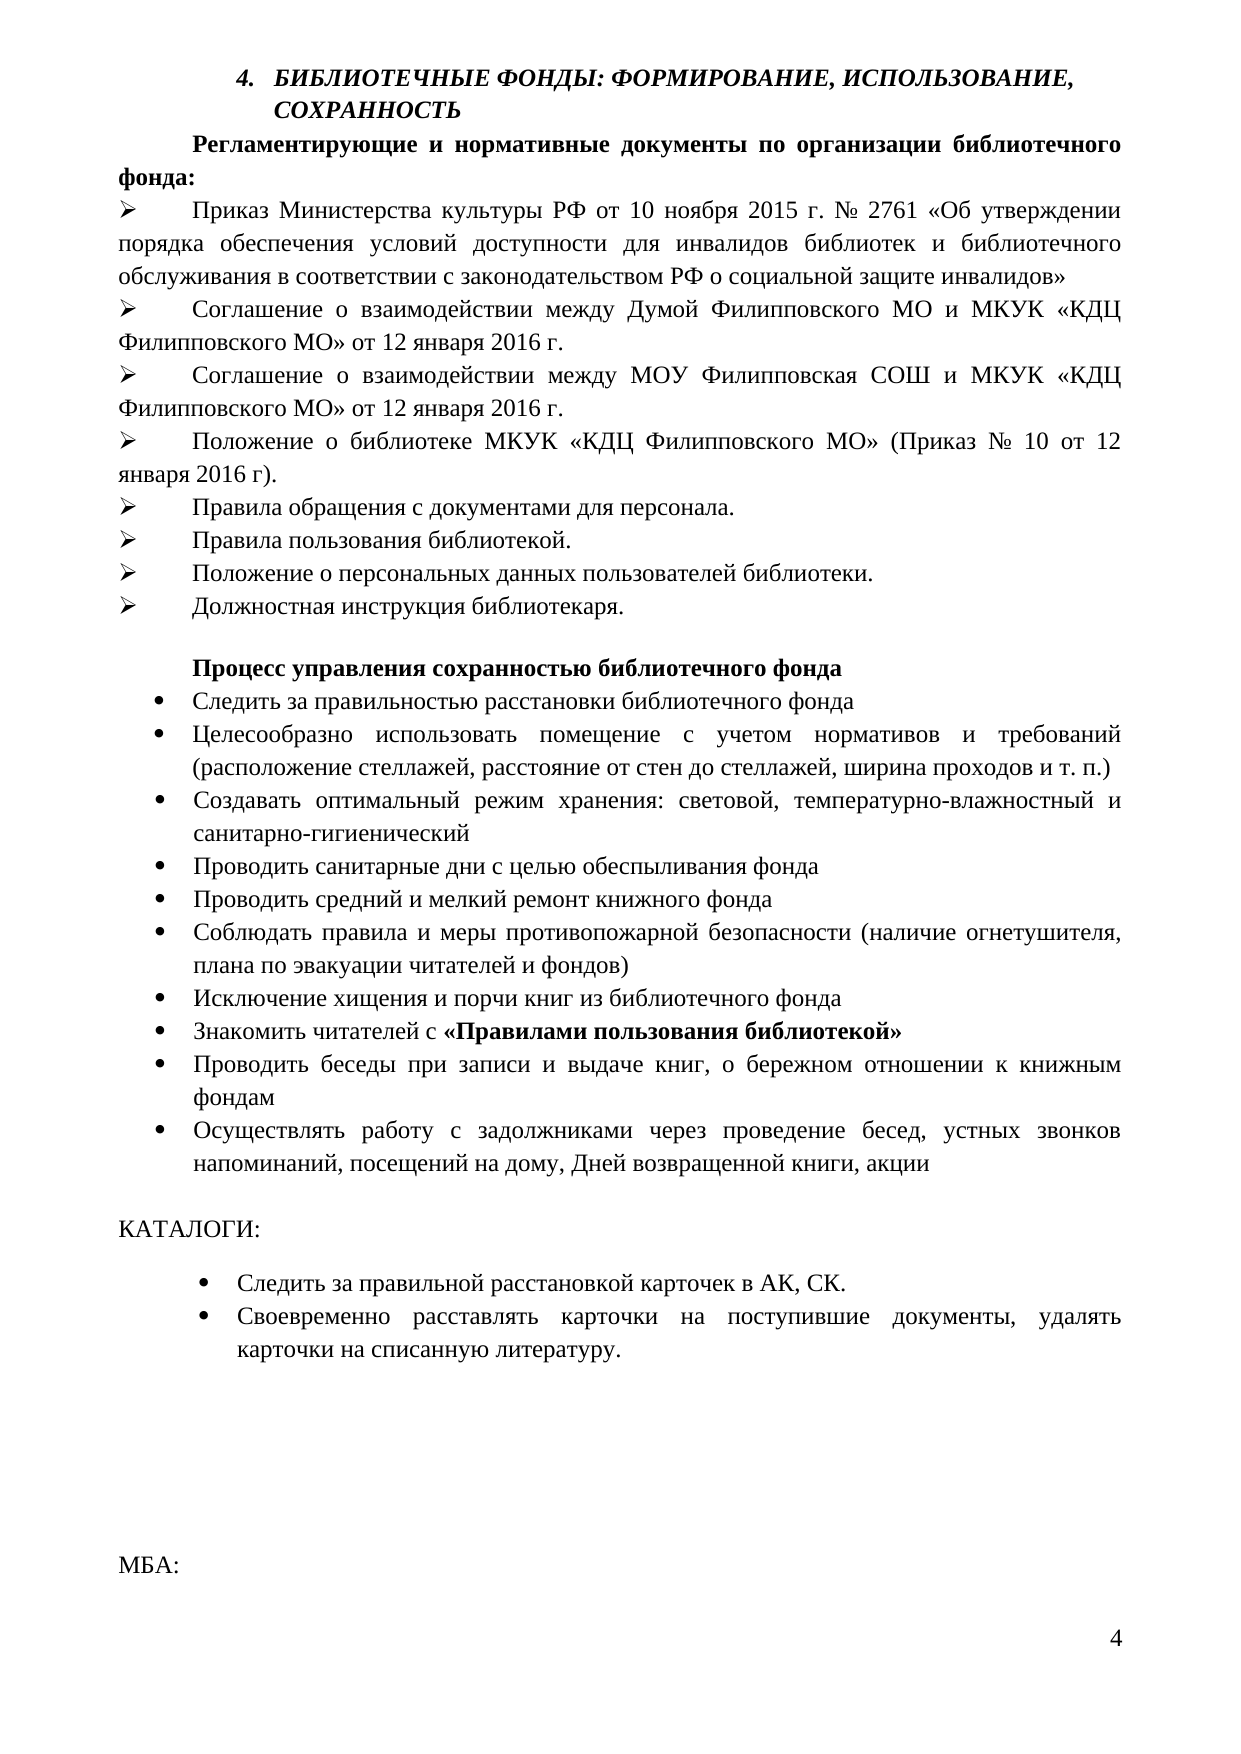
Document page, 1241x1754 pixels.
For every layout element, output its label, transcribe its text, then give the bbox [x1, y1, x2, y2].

list Следить за правильной расстановкой карточек в АК, СК. [199, 1268, 1122, 1297]
list Следить за правильностью расстановки библиотечного фонда [154, 686, 1122, 715]
text Регламентирующие и нормативные документы по организации библиотечного фонда: [118, 129, 1122, 190]
list Знакомить читателей с «Правилами пользования библиотекой» [156, 1016, 1122, 1045]
list Проводить средний и мелкий ремонт книжного фонда [156, 884, 1122, 913]
list Целесообразно использовать помещение с учетом нормативов и требований (расположение стеллажей, расстояние от стен до стеллажей, ширина проходов и т. п.) [154, 719, 1122, 781]
text МБА: [118, 1550, 1122, 1578]
list Соглашение о взаимодействии между Думой Филипповского МО и МКУК «КДЦ Филипповского МО» от 12 января 2016 г. [118, 294, 1122, 356]
list Соблюдать правила и меры противопожарной безопасности (наличие огнетушителя, плана по эвакуации читателей и фондов) [156, 917, 1122, 979]
list Правила пользования библиотекой. [118, 525, 1122, 554]
list Своевременно расставлять карточки на поступившие документы, удалять карточки на списанную литературу. [199, 1301, 1122, 1363]
list Процесс управления сохранностью библиотечного фонда [118, 653, 1122, 682]
list Правила обращения с документами для персонала. [118, 492, 1122, 521]
list Создавать оптимальный режим хранения: световой, температурно-влажностный и санитарно-гигиенический [156, 785, 1122, 847]
list Проводить санитарные дни с целью обеспыливания фонда [156, 851, 1122, 880]
list Должностная инструкция библиотекаря. [118, 591, 1122, 620]
list Соглашение о взаимодействии между МОУ Филипповская СОШ и МКУК «КДЦ Филипповского МО» от 12 января 2016 г. [118, 360, 1122, 422]
text КАТАЛОГИ: [118, 1214, 1122, 1243]
list Осуществлять работу с задолжниками через проведение бесед, устных звонков напоминаний, посещений на дому, Дней возвращенной книги, акции [156, 1115, 1122, 1177]
list Положение о библиотеке МКУК «КДЦ Филипповского МО» (Приказ № 10 от 12 января 2016 г). [118, 426, 1122, 488]
list Приказ Министерства культуры РФ от 10 ноября 2015 г. № 2761 «Об утверждении порядка обеспечения условий доступности для инвалидов библиотек и библиотечного обслуживания в соответствии с законодательством РФ о социальной защите инвалидов» [118, 195, 1122, 289]
list Проводить беседы при записи и выдаче книг, о бережном отношении к книжным фондам [156, 1049, 1122, 1111]
list Исключение хищения и порчи книг из библиотечного фонда [156, 983, 1122, 1012]
list Положение о персональных данных пользователей библиотеки. [118, 558, 1122, 587]
list БИБЛИОТЕЧНЫЕ ФОНДЫ: ФОРМИРОВАНИЕ, ИСПОЛЬЗОВАНИЕ, СОХРАННОСТЬ [236, 63, 1122, 124]
